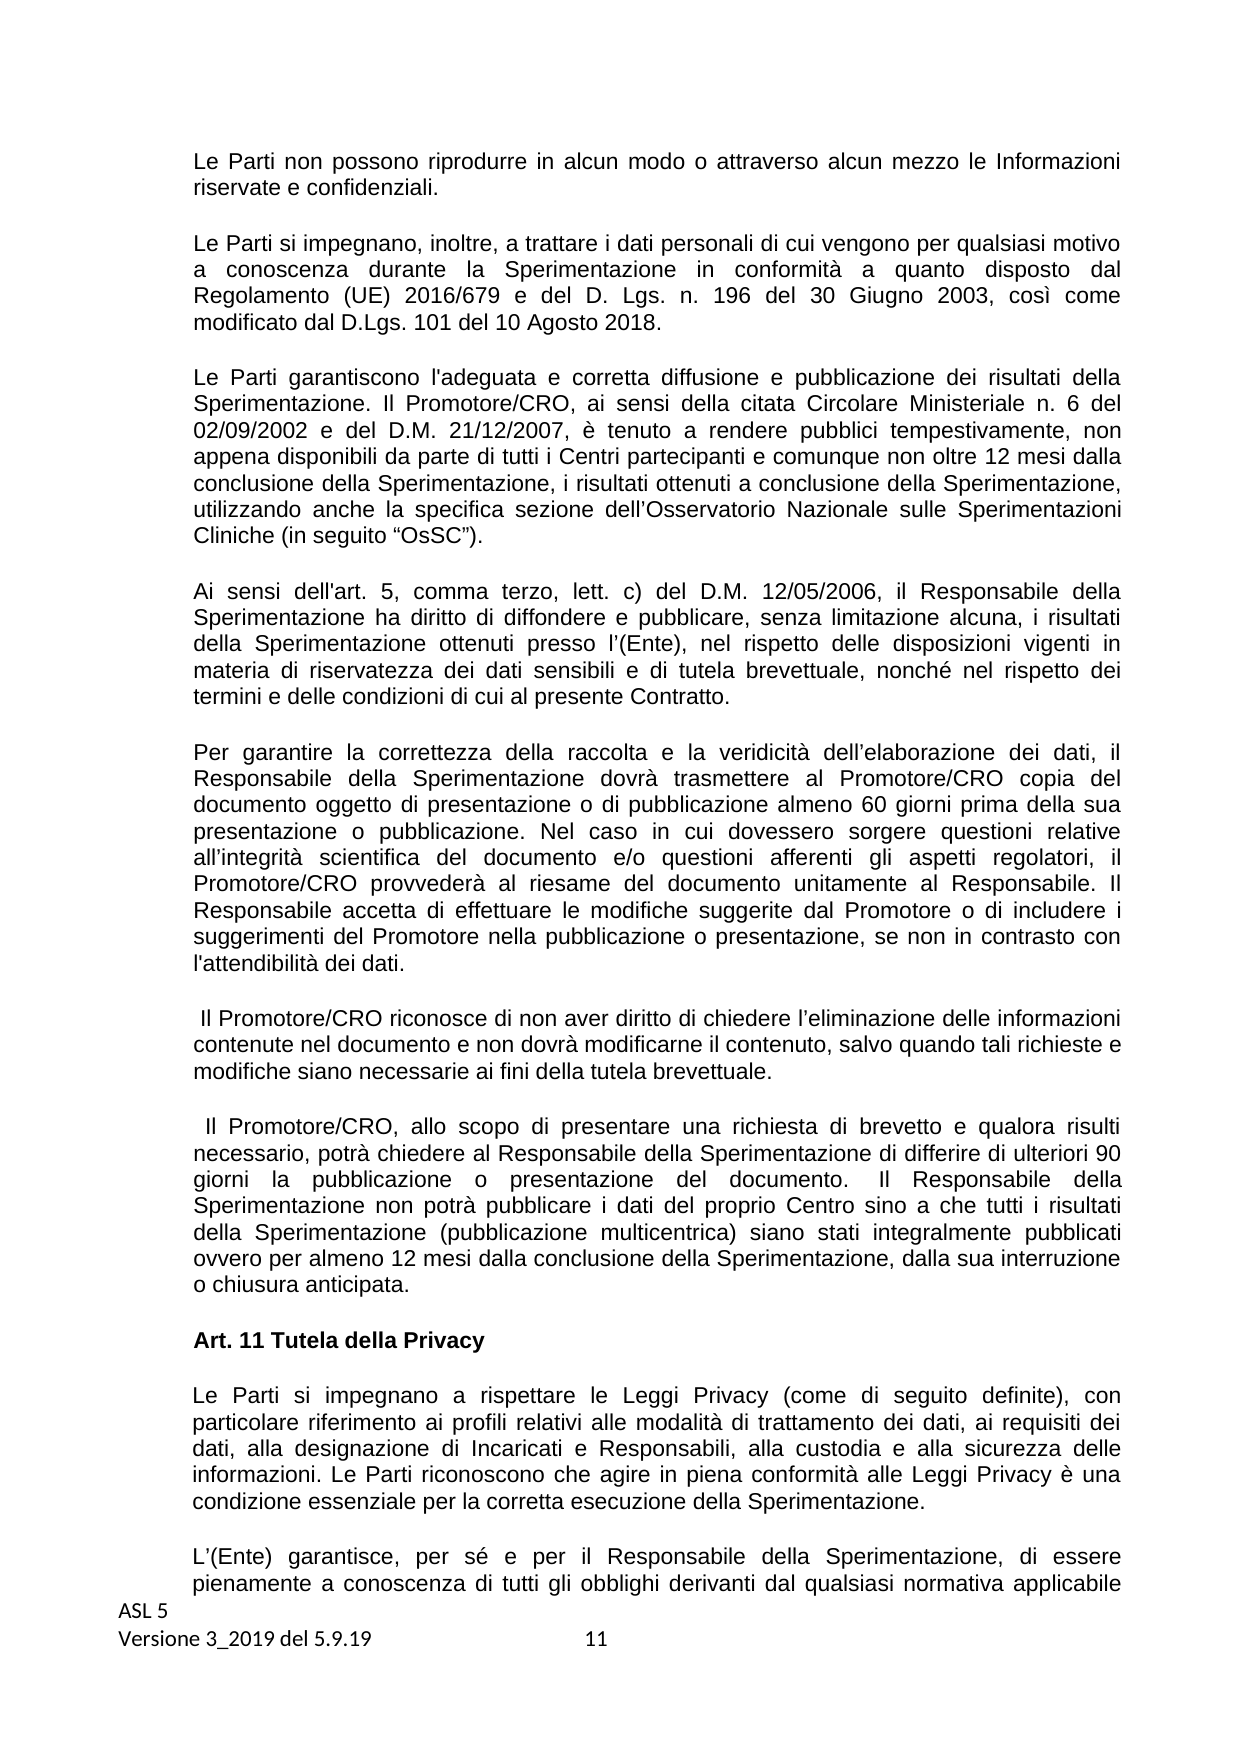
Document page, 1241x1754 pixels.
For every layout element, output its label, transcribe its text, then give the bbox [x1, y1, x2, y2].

text Ai sensi dell'art. 5 comma terzo, lett. c) del D.M. 12/05/2006 il Responsabile della Sperimentazione ha diritto di diffondere e pubblicare senza limitazione alcuna i risultati della Sperimentazione ottenuti presso l’(Ente) nel rispetto delle disposizioni vigenti in materia di riservatezza dei dati sensibili e di tutela brevettuale nonché nel rispetto dei termini e delle condizioni di cui al presente Contratto. [193, 578, 1122, 709]
text Il Promotore/CRO allo scopo di presentare una richiesta di brevetto e qualora risulti necessario potrà chiedere al Responsabile della Sperimentazione di differire di ulteriori 90 giorni la pubblicazione o presentazione del documento. Il Responsabile della Sperimentazione non potrà pubblicare i dati del proprio Centro sino a che tutti i risultati della Sperimentazione (pubblicazione multicentrica) siano stati integralmente pubblicati ovvero per almeno 12 mesi dalla conclusione della Sperimentazione dalla sua interruzione o chiusura anticipata. [193, 1113, 1122, 1298]
text Il Promotore/CRO riconosce di non aver diritto di chiedere l’eliminazione delle informazioni contenute nel documento e non dovrà modificarne il contenuto salvo quando tali richieste e modifiche siano necessarie ai fini della tutela brevettuale. [193, 1005, 1122, 1084]
text Le Parti garantiscono l'adeguata e corretta diffusione e pubblicazione dei risultati della Sperimentazione. Il Promotore/CRO ai sensi della citata Circolare Ministeriale n. 6 del 02/09/2002 e del D.M. 21/12/2007 è tenuto a rendere pubblici tempestivamente non appena disponibili da parte di tutti i Centri partecipanti e comunque non oltre 12 mesi dalla conclusione della Sperimentazione i risultati ottenuti a conclusione della Sperimentazione utilizzando anche la specifica sezione dell’Osservatorio Nazionale sulle Sperimentazioni Cliniche (in seguito “OsSC”). [193, 364, 1122, 548]
text Le Parti non possono riprodurre in alcun modo o attraverso alcun mezzo le Informazioni riservate e confidenziali. [193, 148, 1122, 200]
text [192, 1543, 1122, 1596]
text Art. 11 Tutela della Privacy [193, 1327, 1122, 1353]
text Le Parti si impegnano a rispettare le Leggi Privacy (come di seguito definite) con particolare riferimento ai profili relativi alle modalità di trattamento dei dati ai requisiti dei dati alla designazione di Incaricati e Responsabili alla custodia e alla sicurezza delle informazioni. Le Parti riconoscono che agire in piena conformità alle Leggi Privacy è una condizione essenziale per la corretta esecuzione della Sperimentazione. [192, 1382, 1122, 1514]
text Le Parti si impegnano, inoltre, a trattare i dati personali di cui vengono per qualsiasi motivo a conoscenza durante la Sperimentazione in conformità a quanto disposto dal Regolamento (UE) 2016/679 e del D. Lgs. n. 196 del 30 Giugno 2003, così come modificato dal D.Lgs. 101 del 10 Agosto 2018. [193, 229, 1122, 335]
text Per garantire la correttezza della raccolta e la veridicità dell’elaborazione dei dati il Responsabile della Sperimentazione dovrà trasmettere al Promotore/CRO copia del documento oggetto di presentazione o di pubblicazione almeno 60 giorni prima della sua presentazione o pubblicazione. Nel caso in cui dovessero sorgere questioni relative all’integrità scientifica del documento e/o questioni afferenti gli aspetti regolatori il Promotore/CRO provvederà al riesame del documento unitamente al Responsabile. Il Responsabile accetta di effettuare le modifiche suggerite dal Promotore o di includere i suggerimenti del Promotore nella pubblicazione o presentazione se non in contrasto con l'attendibilità dei dati. [193, 739, 1122, 976]
